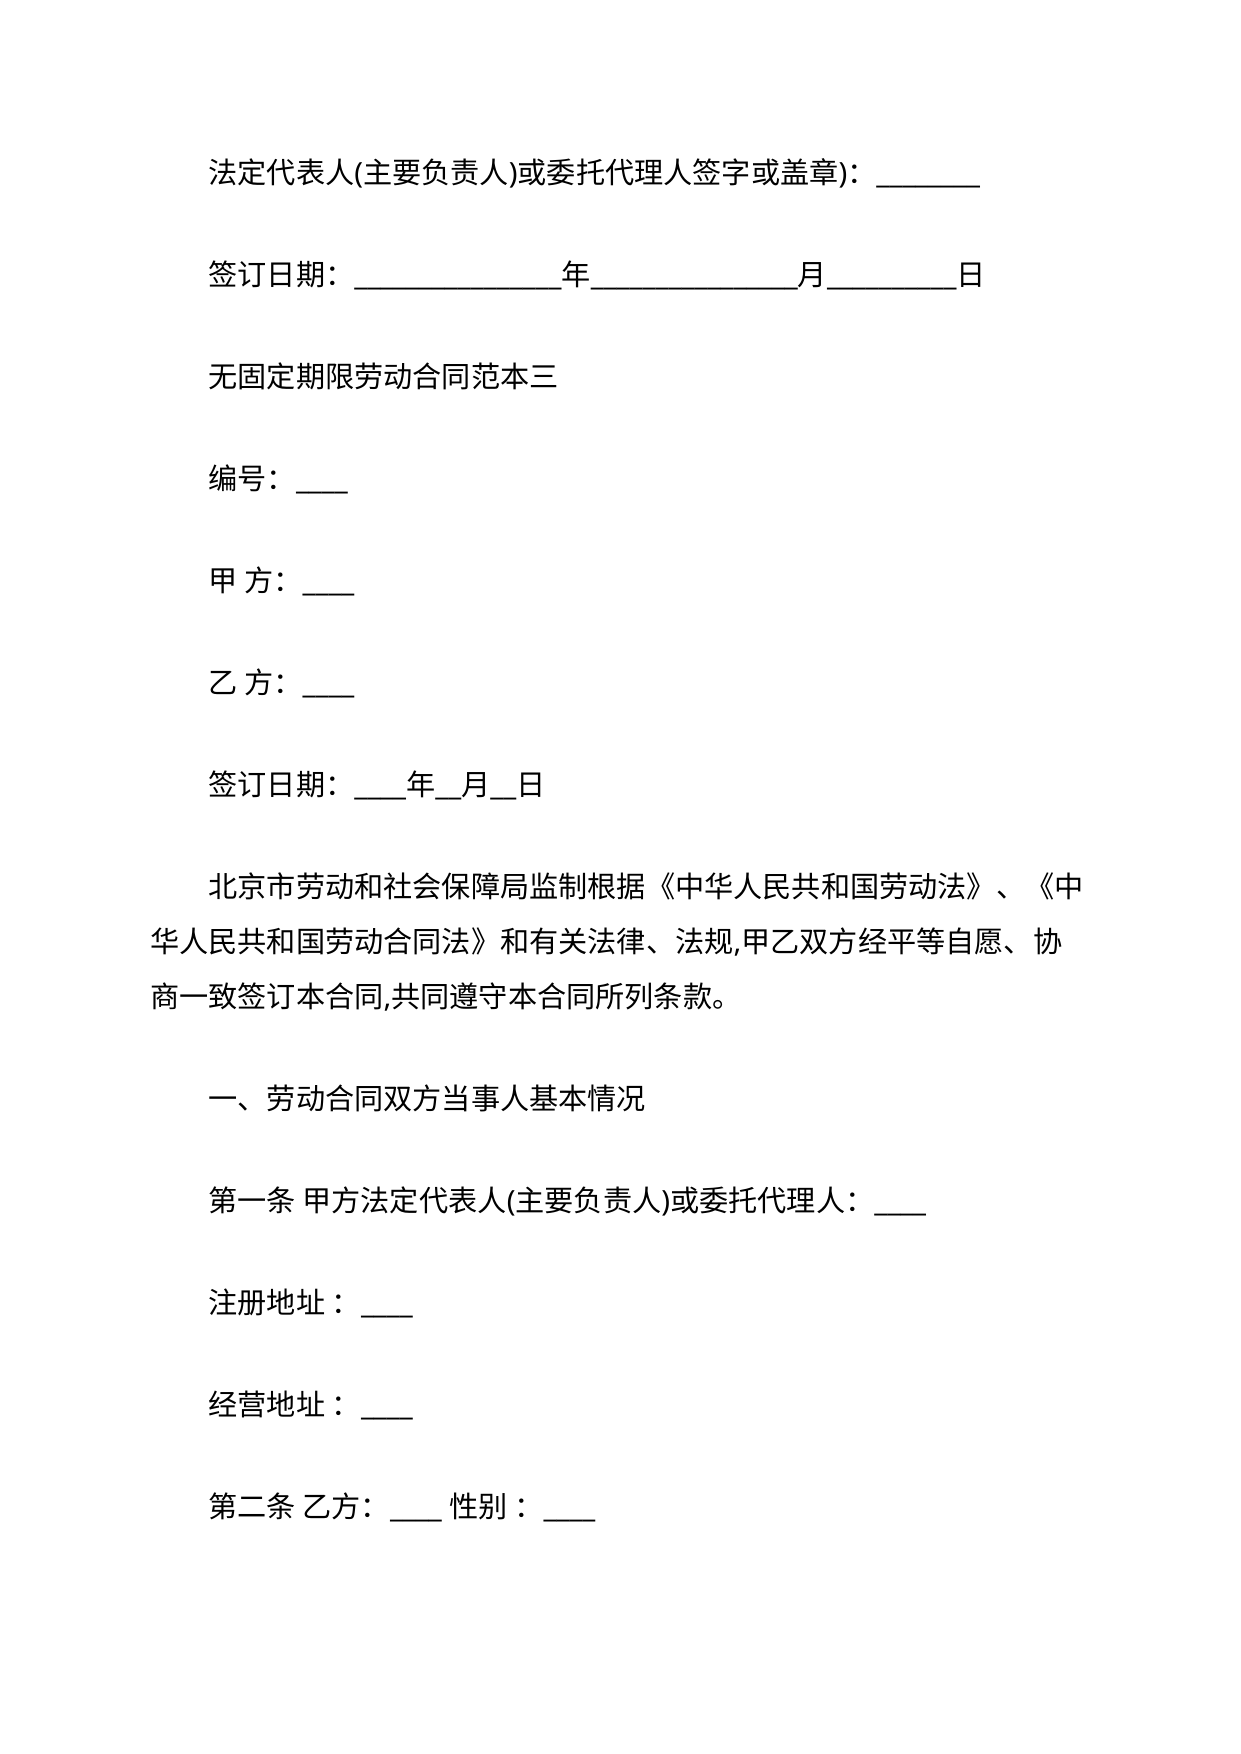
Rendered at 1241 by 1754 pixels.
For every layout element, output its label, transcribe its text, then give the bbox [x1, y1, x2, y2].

text 经营地址 ：____ [150, 1381, 1090, 1424]
text 第一条 甲方法定代表人(主要负责人)或委托代理人：____ [150, 1177, 1090, 1220]
text 第二条 乙方：____ 性别 ：____ [150, 1483, 1090, 1526]
text 无固定期限劳动合同范本三 [150, 354, 1090, 396]
text 签订日期：____年__月__日 [150, 762, 1090, 804]
text 北京市劳动和社会保障局监制根据《中华人民共和国劳动法》、《中华人民共和国劳动合同法》和有关法律、法规,甲乙双方经平等自愿、协商一致签订本合同,共同遵守本合同所列条款。 [150, 864, 1090, 1016]
text 甲 方：____ [150, 558, 1090, 600]
text 乙 方：____ [150, 660, 1090, 702]
text 注册地址 ：____ [150, 1279, 1090, 1322]
text 一、劳动合同双方当事人基本情况 [150, 1076, 1090, 1118]
text 签订日期：________________年________________月__________日 [150, 252, 1090, 294]
text 法定代表人(主要负责人)或委托代理人签字或盖章)：________ [150, 150, 1090, 192]
text 编号：____ [150, 456, 1090, 498]
